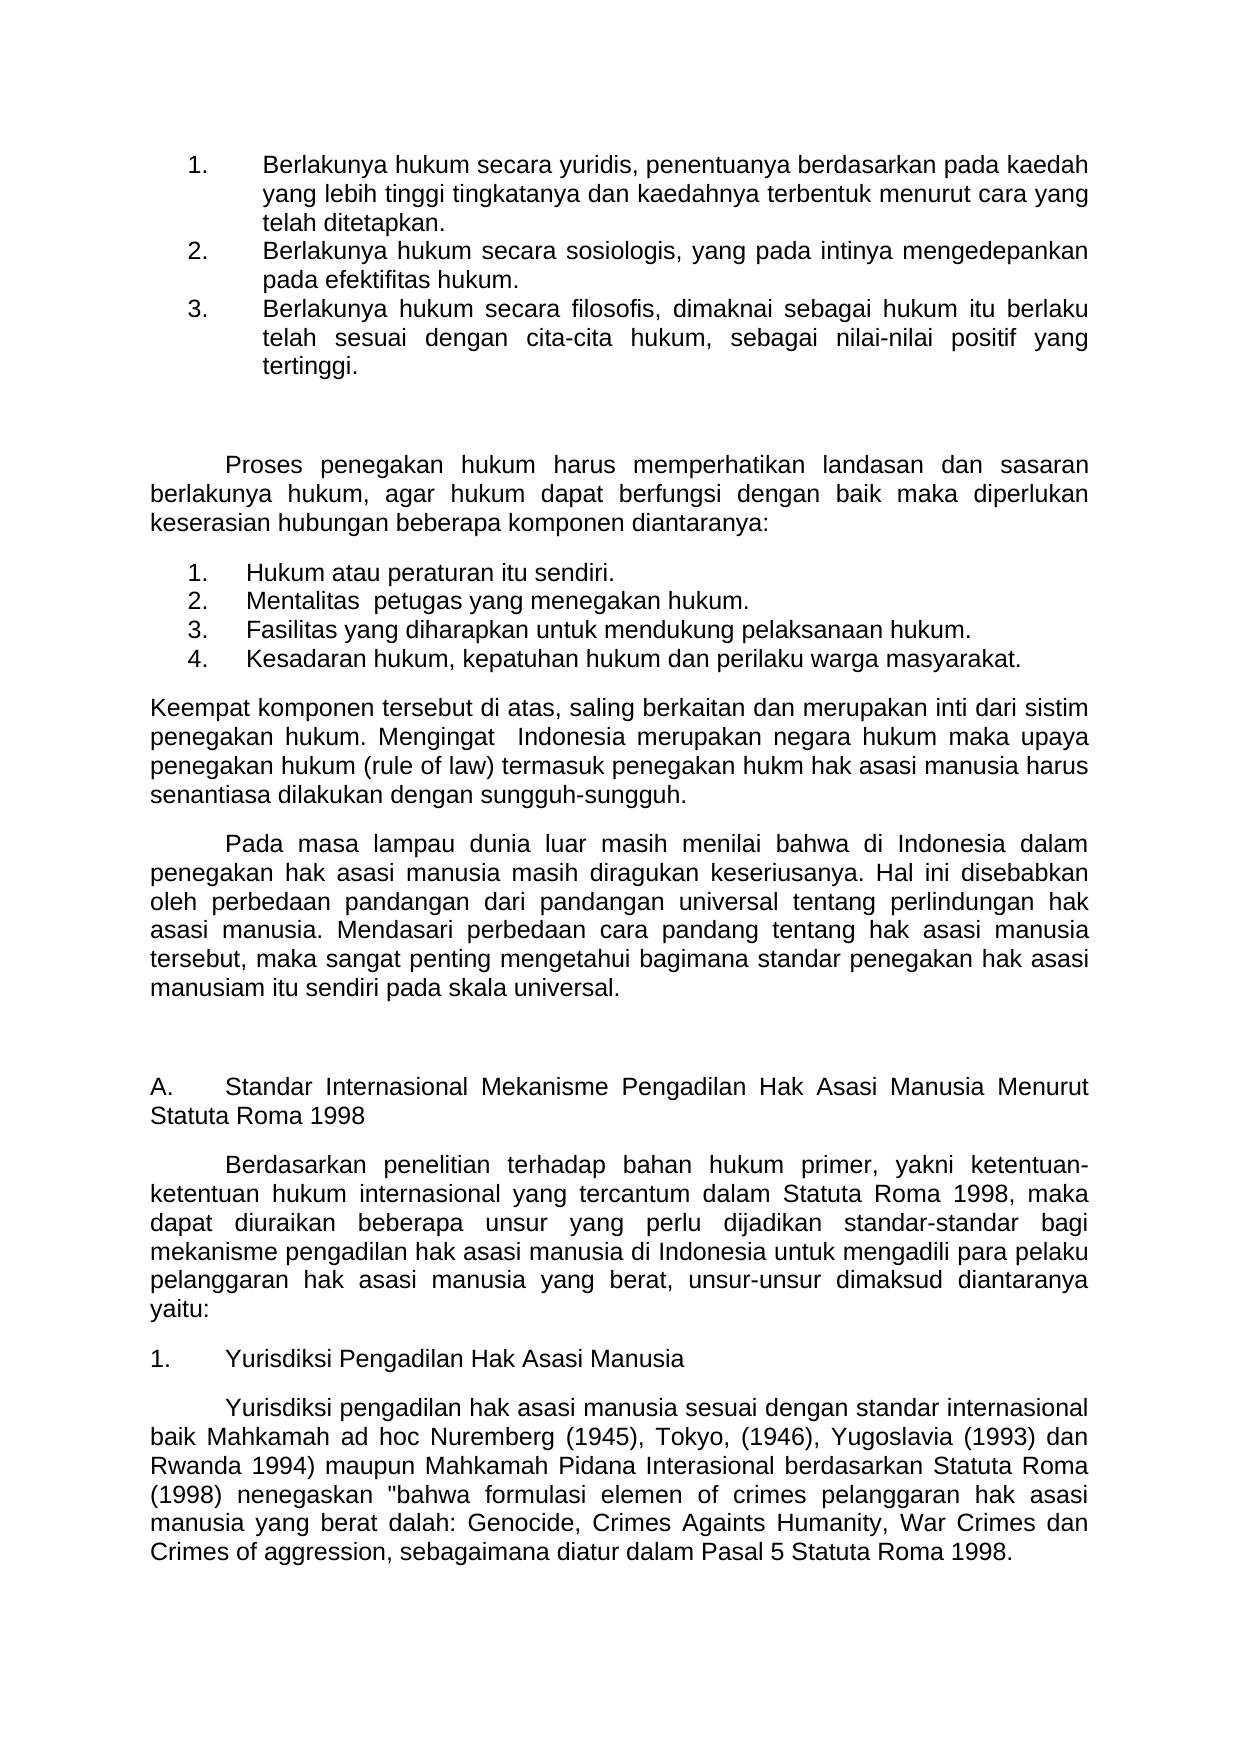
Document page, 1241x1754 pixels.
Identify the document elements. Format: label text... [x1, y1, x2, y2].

list Mentalitas petugas yang menegakan hukum. [187, 586, 1090, 615]
list Berlakunya hukum secara yuridis, penentuanya berdasarkan pada kaedah yang lebih tinggi tingkatanya dan kaedahnya terbentuk menurut cara yang telah ditetapkan. [187, 150, 1090, 236]
text A. Standar Internasional Mekanisme Pengadilan Hak Asasi Manusia Menurut Statuta Roma 1998 [150, 1072, 1090, 1129]
list Fasilitas yang diharapkan untuk mendukung pelaksanaan hukum. [187, 615, 1090, 644]
text 1. Yurisdiksi Pengadilan Hak Asasi Manusia [150, 1344, 1090, 1372]
text Yurisdiksi pengadilan hak asasi manusia sesuai dengan standar internasional baik Mahkamah ad hoc Nuremberg (1945), Tokyo, (1946), Yugoslavia (1993) dan Rwanda 1994) maupun Mahkamah Pidana Interasional berdasarkan Statuta Roma (1998) nenegaskan "bahwa formulasi elemen of crimes pelanggaran hak asasi manusia yang berat dalah: Genocide, Crimes Againts Humanity, War Crimes dan Crimes of aggression, sebagaimana diatur dalam Pasal 5 Statuta Roma 1998. [150, 1393, 1090, 1566]
text Berdasarkan penelitian terhadap bahan hukum primer, yakni ketentuan-ketentuan hukum internasional yang tercantum dalam Statuta Roma 1998, maka dapat diuraikan beberapa unsur yang perlu dijadikan standar-standar bagi mekanisme pengadilan hak asasi manusia di Indonesia untuk mengadili para pelaku pelanggaran hak asasi manusia yang berat, unsur-unsur dimaksud diantaranya yaitu: [150, 1150, 1090, 1323]
text Proses penegakan hukum harus memperhatikan landasan dan sasaran berlakunya hukum, agar hukum dapat berfungsi dengan baik maka diperlukan keserasian hubungan beberapa komponen diantaranya: [150, 450, 1090, 537]
list Berlakunya hukum secara filosofis, dimaknai sebagai hukum itu berlaku telah sesuai dengan cita-cita hukum, sebagai nilai-nilai positif yang tertinggi. [187, 294, 1090, 380]
text Pada masa lampau dunia luar masih menilai bahwa di Indonesia dalam penegakan hak asasi manusia masih diragukan keseriusanya. Hal ini disebabkan oleh perbedaan pandangan dari pandangan universal tentang perlindungan hak asasi manusia. Mendasari perbedaan cara pandang tentang hak asasi manusia tersebut, maka sangat penting mengetahui bagimana standar penegakan hak asasi manusiam itu sendiri pada skala universal. [150, 829, 1090, 1002]
list Kesadaran hukum, kepatuhan hukum dan perilaku warga masyarakat. [187, 644, 1090, 672]
text Keempat komponen tersebut di atas, saling berkaitan dan merupakan inti dari sistim penegakan hukum. Mengingat Indonesia merupakan negara hukum maka upaya penegakan hukum (rule of law) termasuk penegakan hukm hak asasi manusia harus senantiasa dilakukan dengan sungguh-sungguh. [150, 693, 1090, 808]
list Berlakunya hukum secara sosiologis, yang pada intinya mengedepankan pada efektifitas hukum. [187, 236, 1090, 294]
list Hukum atau peraturan itu sendiri. [187, 557, 1090, 586]
